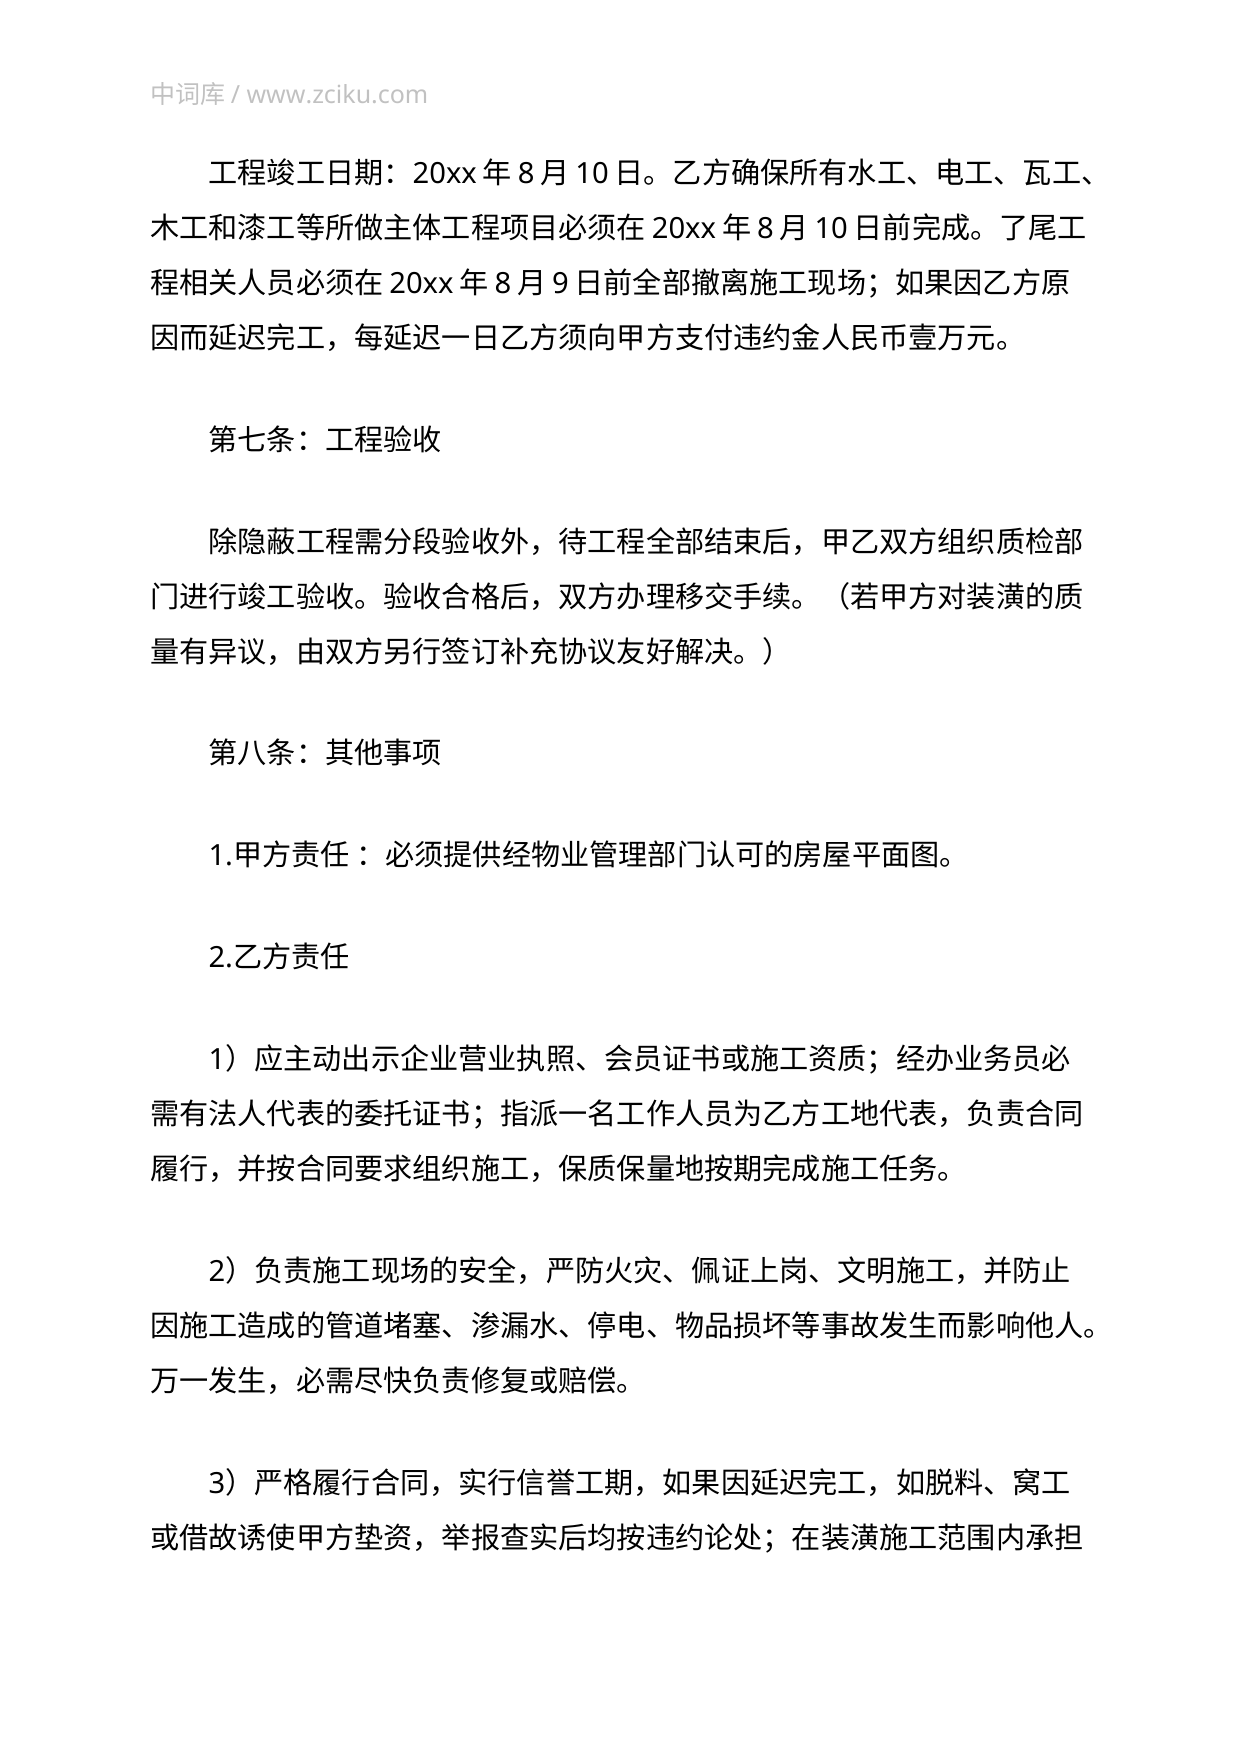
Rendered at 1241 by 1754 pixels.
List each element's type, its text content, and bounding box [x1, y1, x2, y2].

text 除隐蔽工程需分段验收外，待工程全部结束后，甲乙双方组织质检部门进行竣工验收。验收合格后，双方办理移交手续。（若甲方对装潢的质量有异议，由双方另行签订补充协议友好解决。） [150, 518, 1090, 671]
text 第七条：工程验收 [150, 417, 1090, 459]
text 工程竣工日期：20xx年8月10日。乙方确保所有水工、电工、瓦工、木工和漆工等所做主体工程项目必须在20xx年8月10日前完成。了尾工程相关人员必须在20xx年8月9日前全部撤离施工现场；如果因乙方原因而延迟完工，每延迟一日乙方须向甲方支付违约金人民币壹万元。 [150, 150, 1090, 357]
text 1.甲方责任 ：必须提供经物业管理部门认可的房屋平面图。 [150, 832, 1090, 874]
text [150, 1459, 1090, 1556]
text 2）负责施工现场的安全，严防火灾、佩证上岗、文明施工，并防止因施工造成的管道堵塞、渗漏水、停电、物品损坏等事故发生而影响他人。万一发生，必需尽快负责修复或赔偿。 [150, 1247, 1090, 1400]
text 2.乙方责任 [150, 934, 1090, 976]
text 第八条：其他事项 [150, 730, 1090, 772]
text 1）应主动出示企业营业执照、会员证书或施工资质；经办业务员必需有法人代表的委托证书；指派一名工作人员为乙方工地代表，负责合同履行，并按合同要求组织施工，保质保量地按期完成施工任务。 [150, 1036, 1090, 1188]
